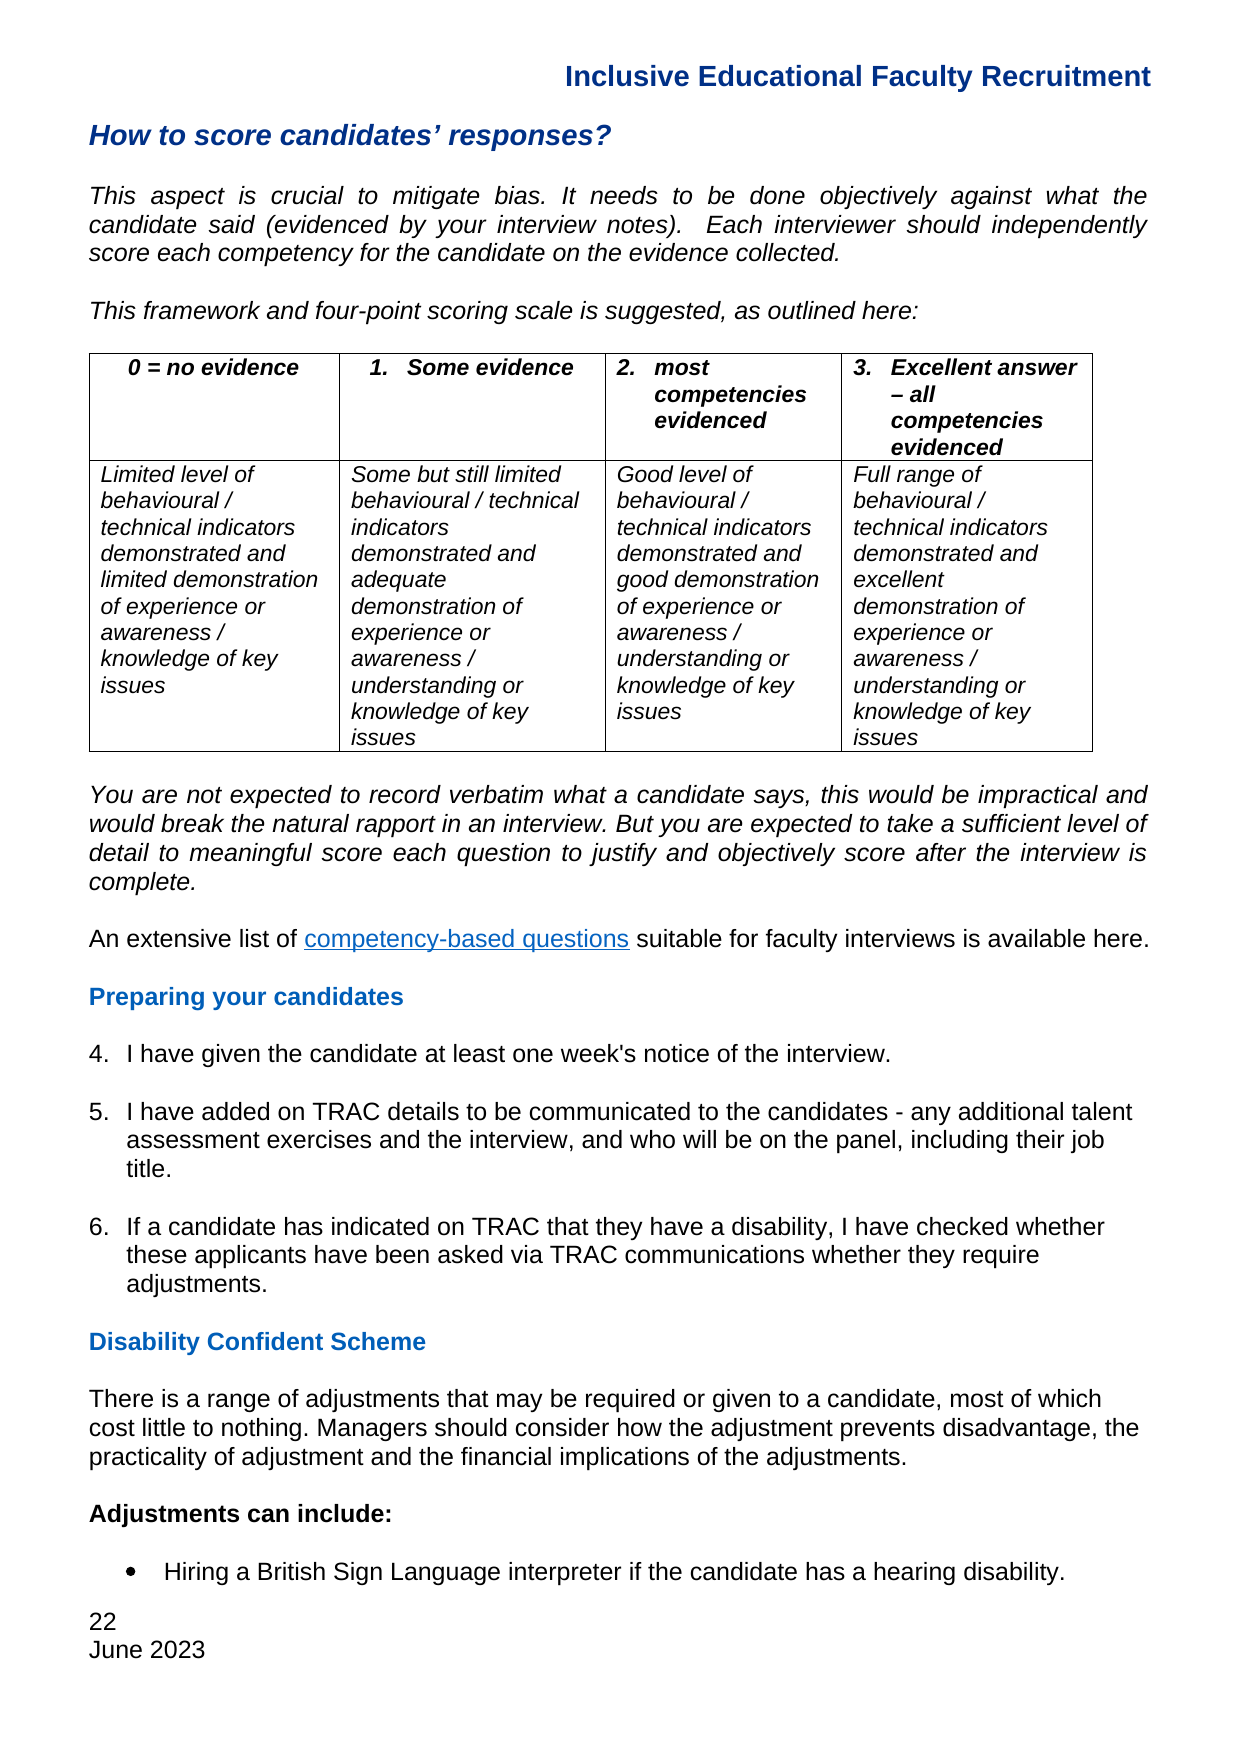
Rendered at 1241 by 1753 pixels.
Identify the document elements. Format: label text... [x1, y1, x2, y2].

text Preparing your candidates [89, 982, 1152, 1011]
list I have added on TRAC details to be communicated to the candidates - any additional talent assessment exercises and the interview, and who will be on the panel, including their job title. [89, 1097, 1152, 1183]
table_cell Some but still limited behavioural / technical indicators demonstrated and adequate demonstration of experience or awareness / understanding or knowledge of key issues [340, 461, 605, 751]
table_header 0 = no evidence [90, 354, 339, 460]
text There is a range of adjustments that may be required or given to a candidate, most of which cost little to nothing. Managers should consider how the adjustment prevents disadvantage, the practicality of adjustment and the financial implications of the adjustments. [89, 1384, 1152, 1471]
subtitle How to score candidates’ responses? [89, 118, 1152, 152]
table_cell Limited level of behavioural / technical indicators demonstrated and limited demonstration of experience or awareness / knowledge of key issues [90, 461, 339, 751]
list Hiring a British Sign Language interpreter if the candidate has a hearing disability. [126, 1557, 1152, 1586]
list I have given the candidate at least one week's notice of the interview. [89, 1039, 1152, 1068]
text Disability Confident Scheme [89, 1327, 1152, 1356]
text This framework and four-point scoring scale is suggested, as outlined here: [89, 296, 1152, 324]
table_cell Good level of behavioural / technical indicators demonstrated and good demonstration of experience or awareness / understanding or knowledge of key issues [606, 461, 841, 751]
table_header most competencies evidenced [606, 354, 841, 460]
text You are not expected to record verbatim what a candidate says, this would be impractical and would break the natural rapport in an interview. But you are expected to take a sufficient level of detail to meaningful score each question to justify and objectively score after the interview is complete. [89, 781, 1152, 896]
table_header Some evidence [340, 354, 605, 460]
text This aspect is crucial to mitigate bias. It needs to be done objectively against what the candidate said (evidenced by your interview notes). Each interviewer should independently score each competency for the candidate on the evidence collected. [89, 181, 1152, 267]
text An extensive list of competency-based questions suitable for faculty interviews is available here. [89, 924, 1152, 953]
list If a candidate has indicated on TRAC that they have a disability, I have checked whether these applicants have been asked via TRAC communications whether they require adjustments. [89, 1212, 1152, 1298]
table_header Excellent answer – all competencies evidenced [842, 354, 1092, 460]
text Adjustments can include: [89, 1499, 1152, 1528]
table_cell Full range of behavioural / technical indicators demonstrated and excellent demonstration of experience or awareness / understanding or knowledge of key issues [842, 461, 1092, 751]
